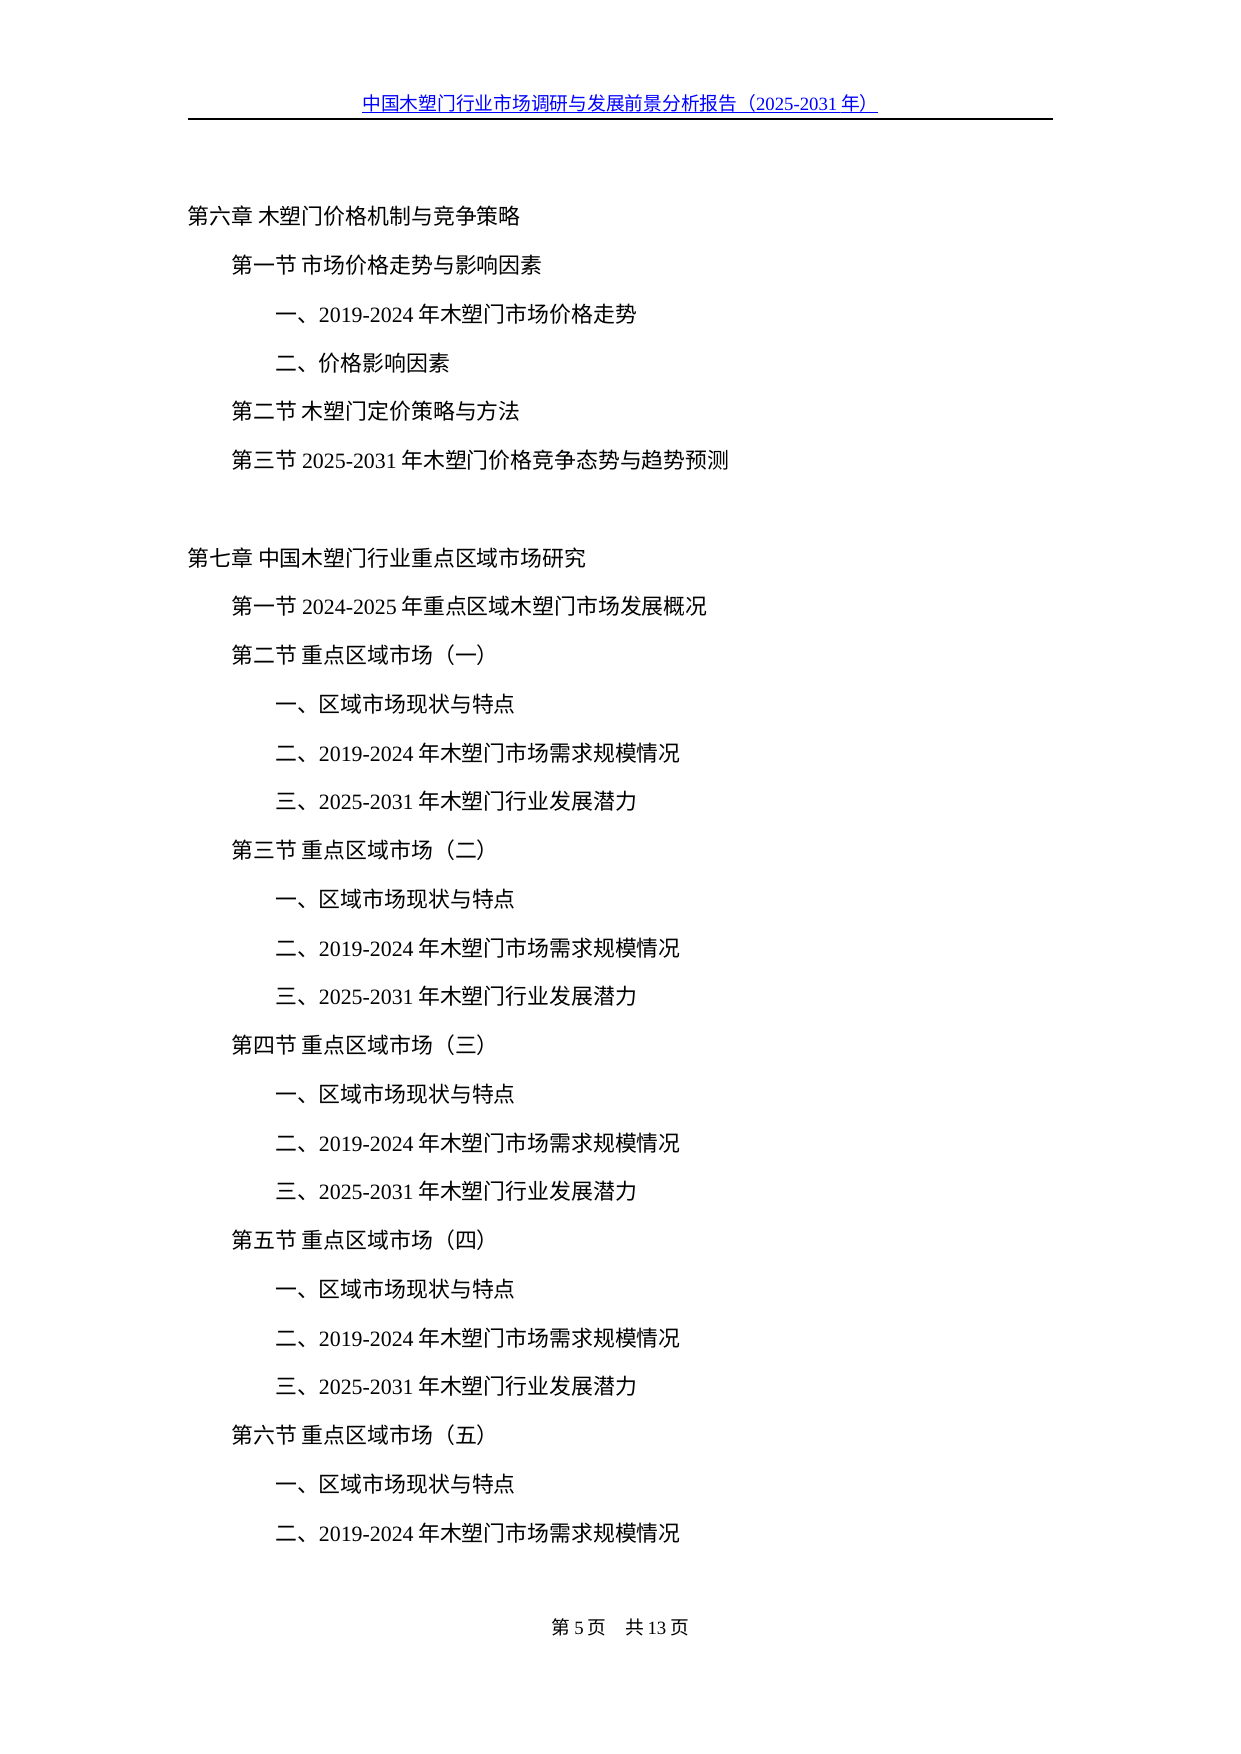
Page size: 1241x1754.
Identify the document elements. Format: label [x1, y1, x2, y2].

text [187, 150, 1053, 1548]
